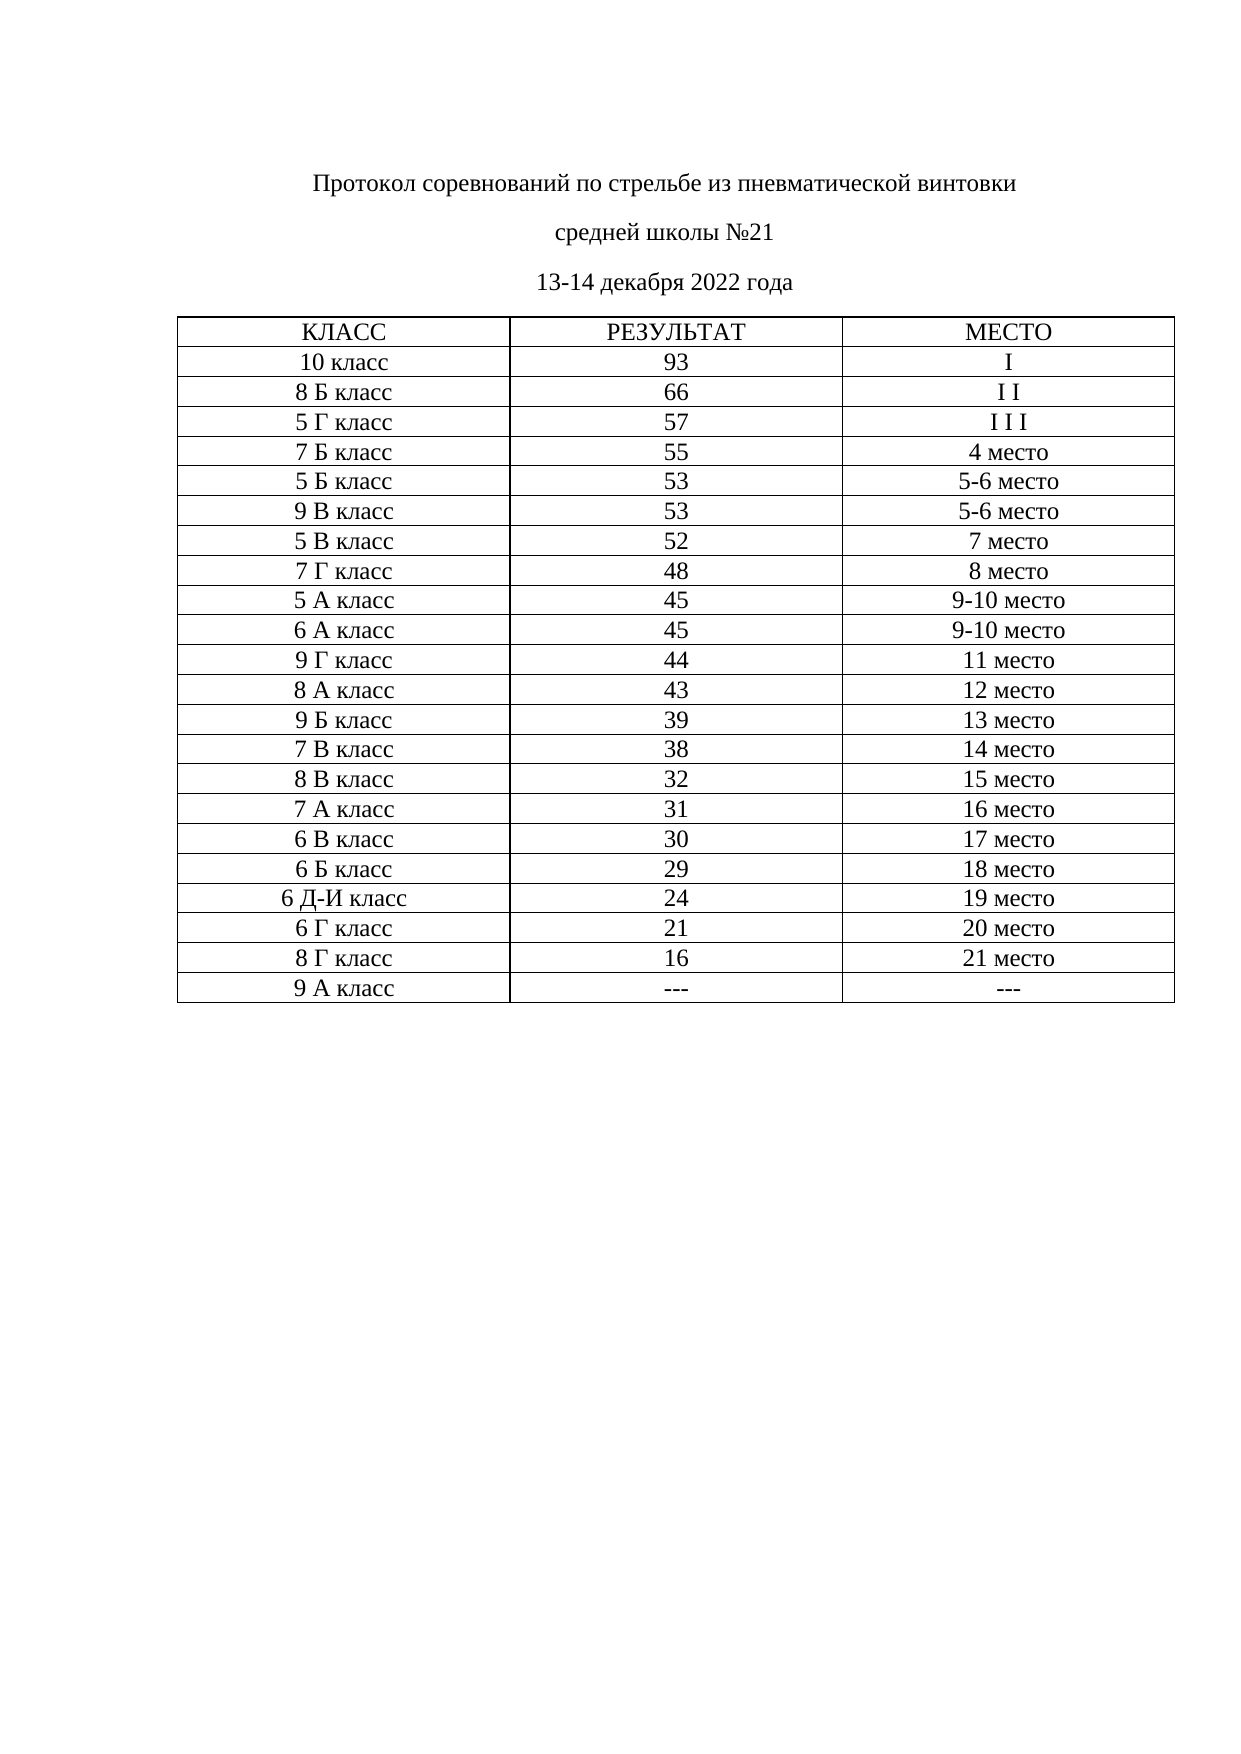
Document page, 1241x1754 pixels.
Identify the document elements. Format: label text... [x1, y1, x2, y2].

table_cell 12 место [843, 675, 1174, 704]
table_header МЕСТО [843, 318, 1174, 346]
table_cell 5 Б класс [178, 466, 509, 495]
table_cell 5-6 место [843, 496, 1174, 525]
table_cell 66 [511, 377, 842, 406]
table_cell 45 [511, 615, 842, 644]
table_cell 5 В класс [178, 526, 509, 555]
table_cell 5 А класс [178, 586, 509, 614]
table_cell 6 Г класс [178, 913, 509, 942]
table_cell 9-10 место [843, 615, 1174, 644]
table_cell 19 место [843, 884, 1174, 912]
table_cell 8 А класс [178, 675, 509, 704]
table_cell 9 Б класс [178, 705, 509, 733]
table_cell 8 место [843, 556, 1174, 584]
table_cell 93 [511, 347, 842, 376]
table_cell 9 А класс [178, 973, 509, 1002]
table_cell 7 А класс [178, 794, 509, 823]
table_cell 32 [511, 764, 842, 793]
table_cell 31 [511, 794, 842, 823]
table_cell 43 [511, 675, 842, 704]
table_cell 7 Б класс [178, 437, 509, 465]
table_cell 6 А класс [178, 615, 509, 644]
table_cell 9 В класс [178, 496, 509, 525]
table_cell 7 В класс [178, 735, 509, 763]
table_cell 8 Г класс [178, 943, 509, 972]
table_header РЕЗУЛЬТАТ [511, 318, 842, 346]
table_cell 15 место [843, 764, 1174, 793]
table_cell 48 [511, 556, 842, 584]
table_cell 4 место [843, 437, 1174, 465]
table_cell 29 [511, 854, 842, 882]
table_cell 57 [511, 407, 842, 436]
table_cell 6 Б класс [178, 854, 509, 882]
table_cell 5-6 место [843, 466, 1174, 495]
table_cell I [843, 347, 1174, 376]
table_cell 16 [511, 943, 842, 972]
table_cell 7 место [843, 526, 1174, 555]
table_cell 30 [511, 824, 842, 853]
table_cell 9-10 место [843, 586, 1174, 614]
table_cell --- [843, 973, 1174, 1002]
text средней школы №21 [177, 217, 1152, 246]
table_cell 24 [511, 884, 842, 912]
table_cell 20 место [843, 913, 1174, 942]
table_cell 7 Г класс [178, 556, 509, 584]
table_header КЛАСС [178, 318, 509, 346]
table_cell 16 место [843, 794, 1174, 823]
table_cell 44 [511, 645, 842, 674]
table_cell 53 [511, 466, 842, 495]
text 13-14 декабря 2022 года [177, 267, 1152, 296]
table_cell 8 Б класс [178, 377, 509, 406]
table_cell I I [843, 377, 1174, 406]
table_cell 18 место [843, 854, 1174, 882]
table_cell 21 место [843, 943, 1174, 972]
table_cell 11 место [843, 645, 1174, 674]
table_cell 6 В класс [178, 824, 509, 853]
table_cell 45 [511, 586, 842, 614]
table_cell 17 место [843, 824, 1174, 853]
table_cell 9 Г класс [178, 645, 509, 674]
table_cell 39 [511, 705, 842, 733]
table_cell 8 В класс [178, 764, 509, 793]
table_cell 5 Г класс [178, 407, 509, 436]
table_cell 52 [511, 526, 842, 555]
table_cell 6 Д-И класс [178, 884, 509, 912]
table_cell I I I [843, 407, 1174, 436]
table_cell 13 место [843, 705, 1174, 733]
table_cell 53 [511, 496, 842, 525]
table_cell 55 [511, 437, 842, 465]
table_cell 14 место [843, 735, 1174, 763]
table_cell 38 [511, 735, 842, 763]
table_cell --- [511, 973, 842, 1002]
table_cell 10 класс [178, 347, 509, 376]
text Протокол соревнований по стрельбе из пневматической винтовки [177, 168, 1152, 196]
table_cell 21 [511, 913, 842, 942]
